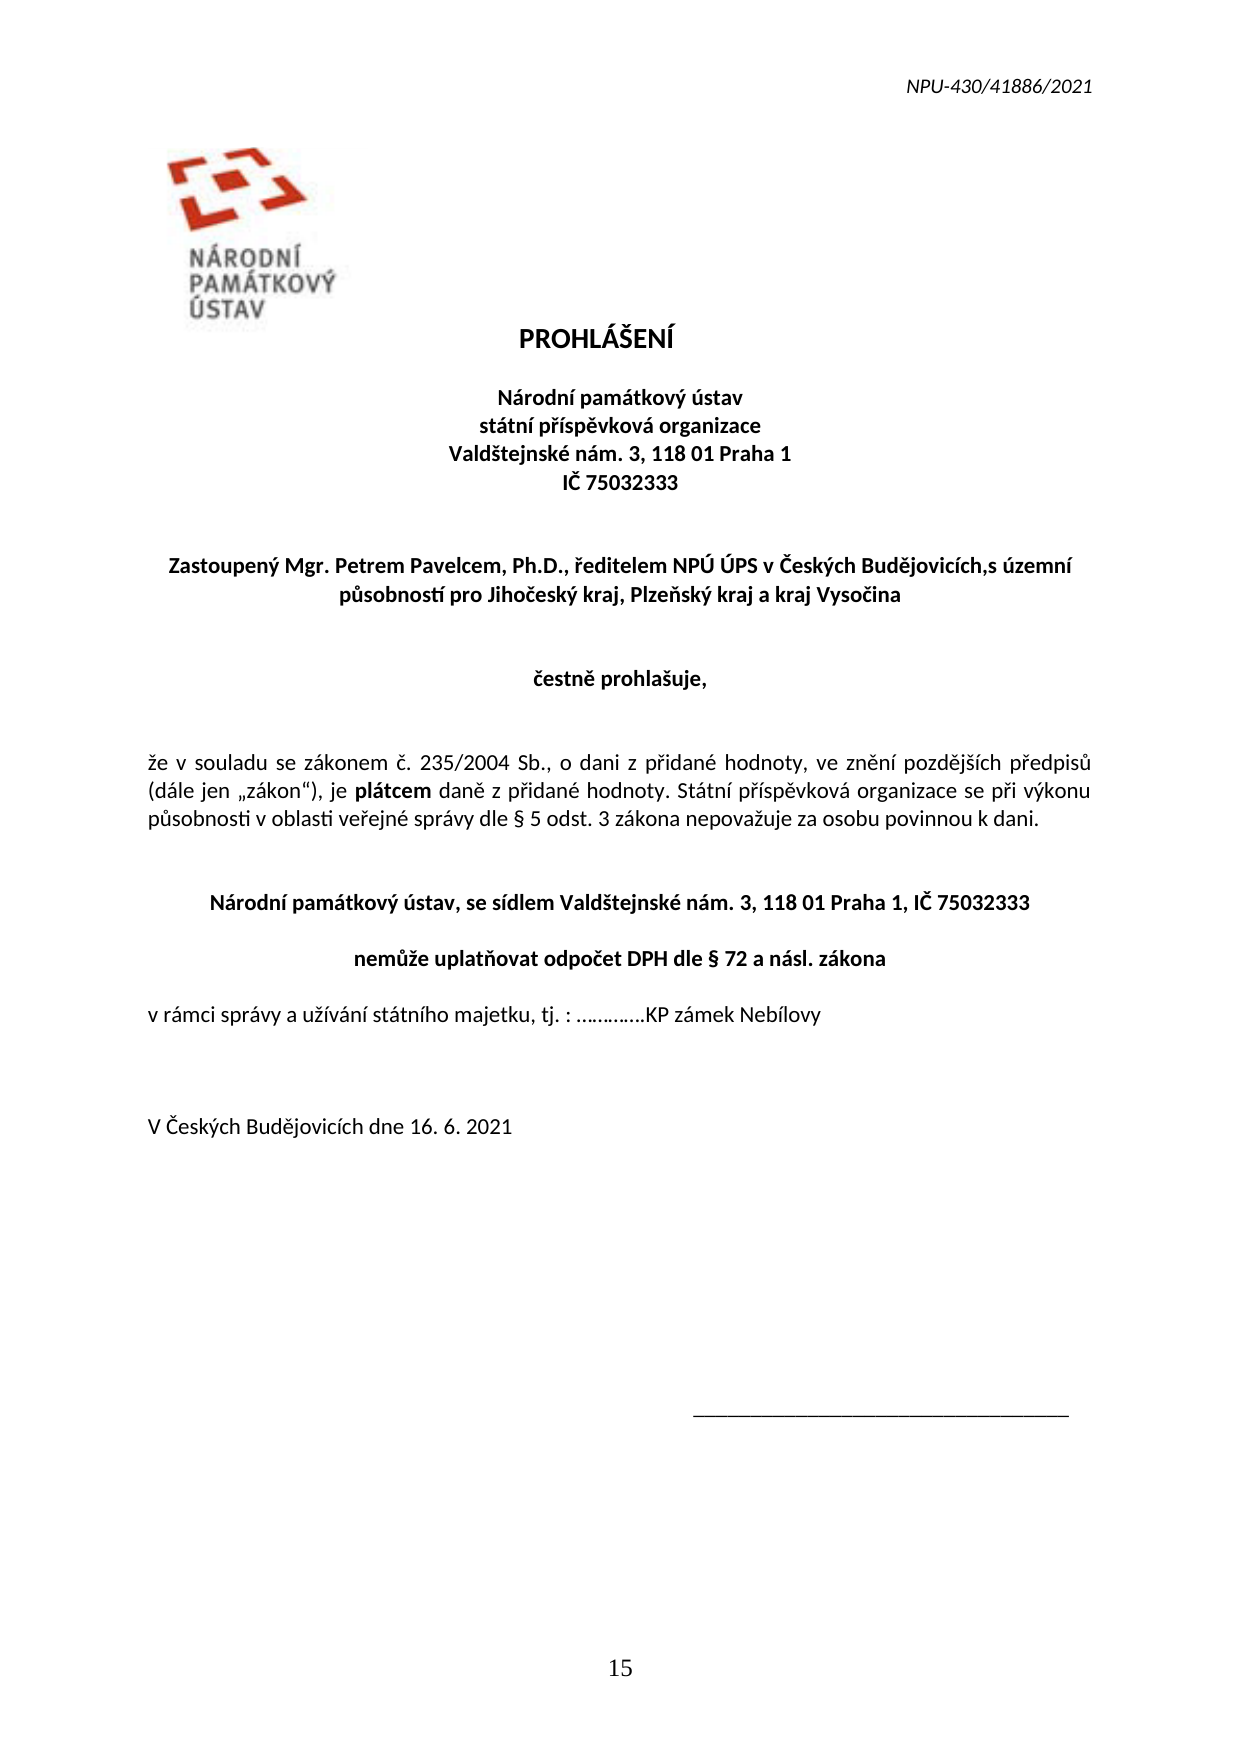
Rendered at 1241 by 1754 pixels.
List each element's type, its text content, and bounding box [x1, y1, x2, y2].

text Zastoupený Mgr. Petrem Pavelcem, Ph.D., ředitelem NPÚ ÚPS v Českých Budějovicích,s územní působností pro Jihočeský kraj, Plzeňský kraj a kraj Vysočina [148, 552, 1093, 608]
text nemůže uplatňovat odpočet DPH dle § 72 a násl. zákona [148, 944, 1093, 972]
text že v souladu se zákonem č. 235/2004 Sb., o dani z přidané hodnoty, ve znění pozdějších předpisů (dále jen „zákon“), je plátcem daně z přidané hodnoty. Státní příspěvková organizace se při výkonu působnosti v oblasti veřejné správy dle § 5 odst. 3 zákona nepovažuje za osobu povinnou k dani. [148, 748, 1093, 832]
text Národní památkový ústav, se sídlem Valdštejnské nám. 3, 118 01 Praha 1, IČ 75032333 [148, 888, 1093, 916]
text V Českých Budějovicích dne 16. 6. 2021 [148, 1112, 1093, 1140]
text čestně prohlašuje, [148, 664, 1093, 692]
text _________________________________ [516, 1392, 1093, 1420]
text IČ 75032333 [148, 468, 1093, 496]
text PROHLÁŠENÍ [148, 148, 1093, 356]
text v rámci správy a užívání státního majetku, tj. : ………….KP zámek Nebílovy [148, 1000, 1093, 1028]
text státní příspěvková organizace [148, 412, 1093, 439]
text Valdštejnské nám. 3, 118 01 Praha 1 [148, 439, 1093, 468]
text Národní památkový ústav [148, 383, 1093, 412]
